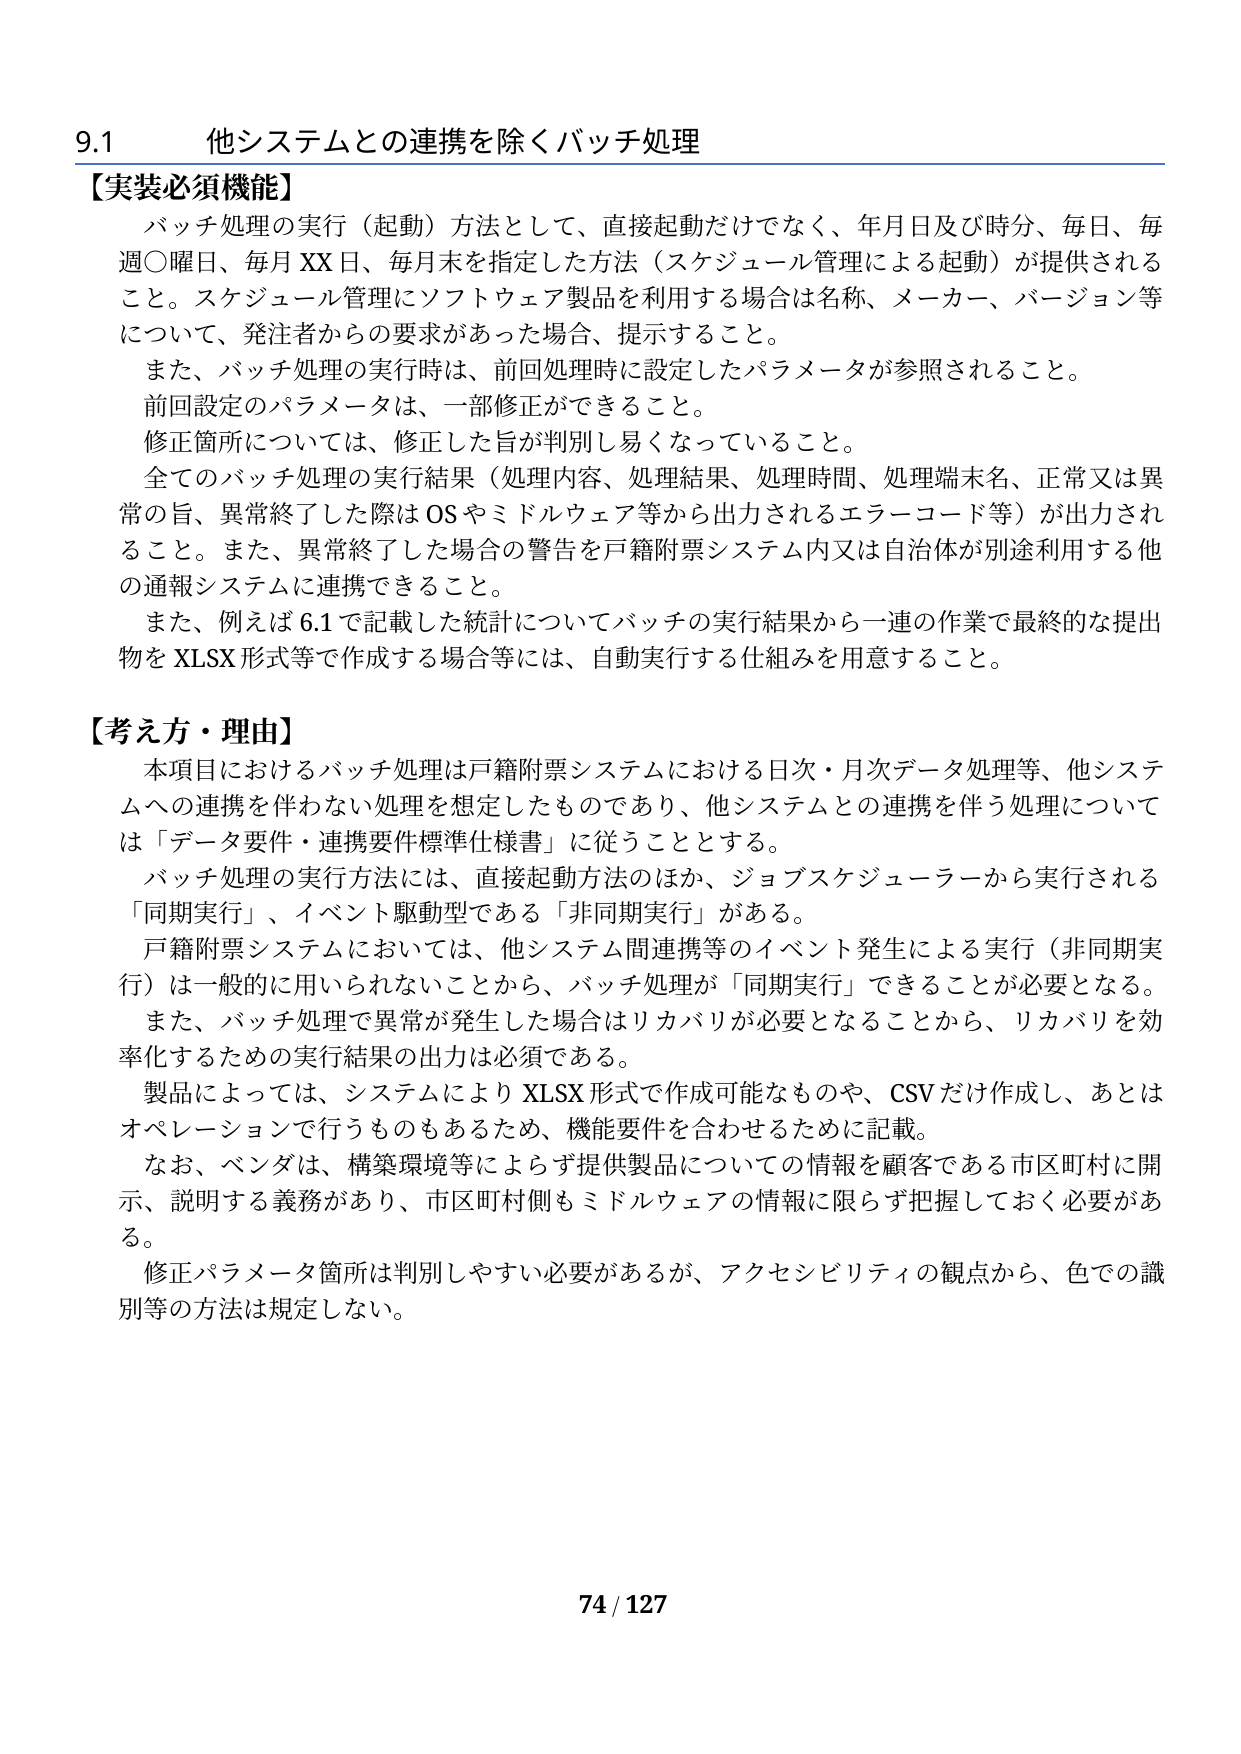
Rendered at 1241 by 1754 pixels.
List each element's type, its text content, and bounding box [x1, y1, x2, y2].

text バッチ処理の実行方法には、直接起動方法のほか、ジョブスケジューラーから実行される「同期実行」、イベント駆動型である「非同期実行」がある。 [119, 858, 1165, 930]
text バッチ処理の実行（起動）方法として、直接起動だけでなく、年月日及び時分、毎日、毎週○曜日、毎月XX日、毎月末を指定した方法（スケジュール管理による起動）が提供されること。スケジュール管理にソフトウェア製品を利用する場合は名称、メーカー、バージョン等について、発注者からの要求があった場合、提示すること。 [119, 207, 1165, 351]
text 戸籍附票システムにおいては、他システム間連携等のイベント発生による実行（非同期実行）は一般的に用いられないことから、バッチ処理が「同期実行」できることが必要となる。 [119, 930, 1165, 1002]
text 修正パラメータ箇所は判別しやすい必要があるが、アクセシビリティの観点から、色での識別等の方法は規定しない。 [119, 1254, 1165, 1326]
text また、バッチ処理で異常が発生した場合はリカバリが必要となることから、リカバリを効率化するための実行結果の出力は必須である。 [119, 1002, 1165, 1074]
text 【考え方・理由】 [75, 708, 1165, 750]
subtitle 9.1 他システムとの連携を除くバッチ処理 [75, 118, 1165, 163]
text 前回設定のパラメータは、一部修正ができること。 [119, 387, 1165, 423]
text 全てのバッチ処理の実行結果（処理内容、処理結果、処理時間、処理端末名、正常又は異常の旨、異常終了した際はOSやミドルウェア等から出力されるエラーコード等）が出力されること。また、異常終了した場合の警告を戸籍附票システム内又は自治体が別途利用する他の通報システムに連携できること。 [119, 458, 1165, 602]
text 【実装必須機能】 [75, 165, 1165, 207]
text 製品によっては、システムによりXLSX形式で作成可能なものや、CSVだけ作成し、あとはオペレーションで行うものもあるため、機能要件を合わせるために記載。 [119, 1074, 1165, 1146]
text 本項目におけるバッチ処理は戸籍附票システムにおける日次・月次データ処理等、他システムへの連携を伴わない処理を想定したものであり、他システムとの連携を伴う処理については「データ要件・連携要件標準仕様書」に従うこととする。 [119, 750, 1165, 858]
text また、バッチ処理の実行時は、前回処理時に設定したパラメータが参照されること。 [119, 351, 1165, 387]
text 修正箇所については、修正した旨が判別し易くなっていること。 [119, 423, 1165, 458]
text なお、ベンダは、構築環境等によらず提供製品についての情報を顧客である市区町村に開示、説明する義務があり、市区町村側もミドルウェアの情報に限らず把握しておく必要がある。 [119, 1146, 1165, 1254]
text また、例えば6.1で記載した統計についてバッチの実行結果から一連の作業で最終的な提出物をXLSX形式等で作成する場合等には、自動実行する仕組みを用意すること。 [119, 602, 1165, 674]
